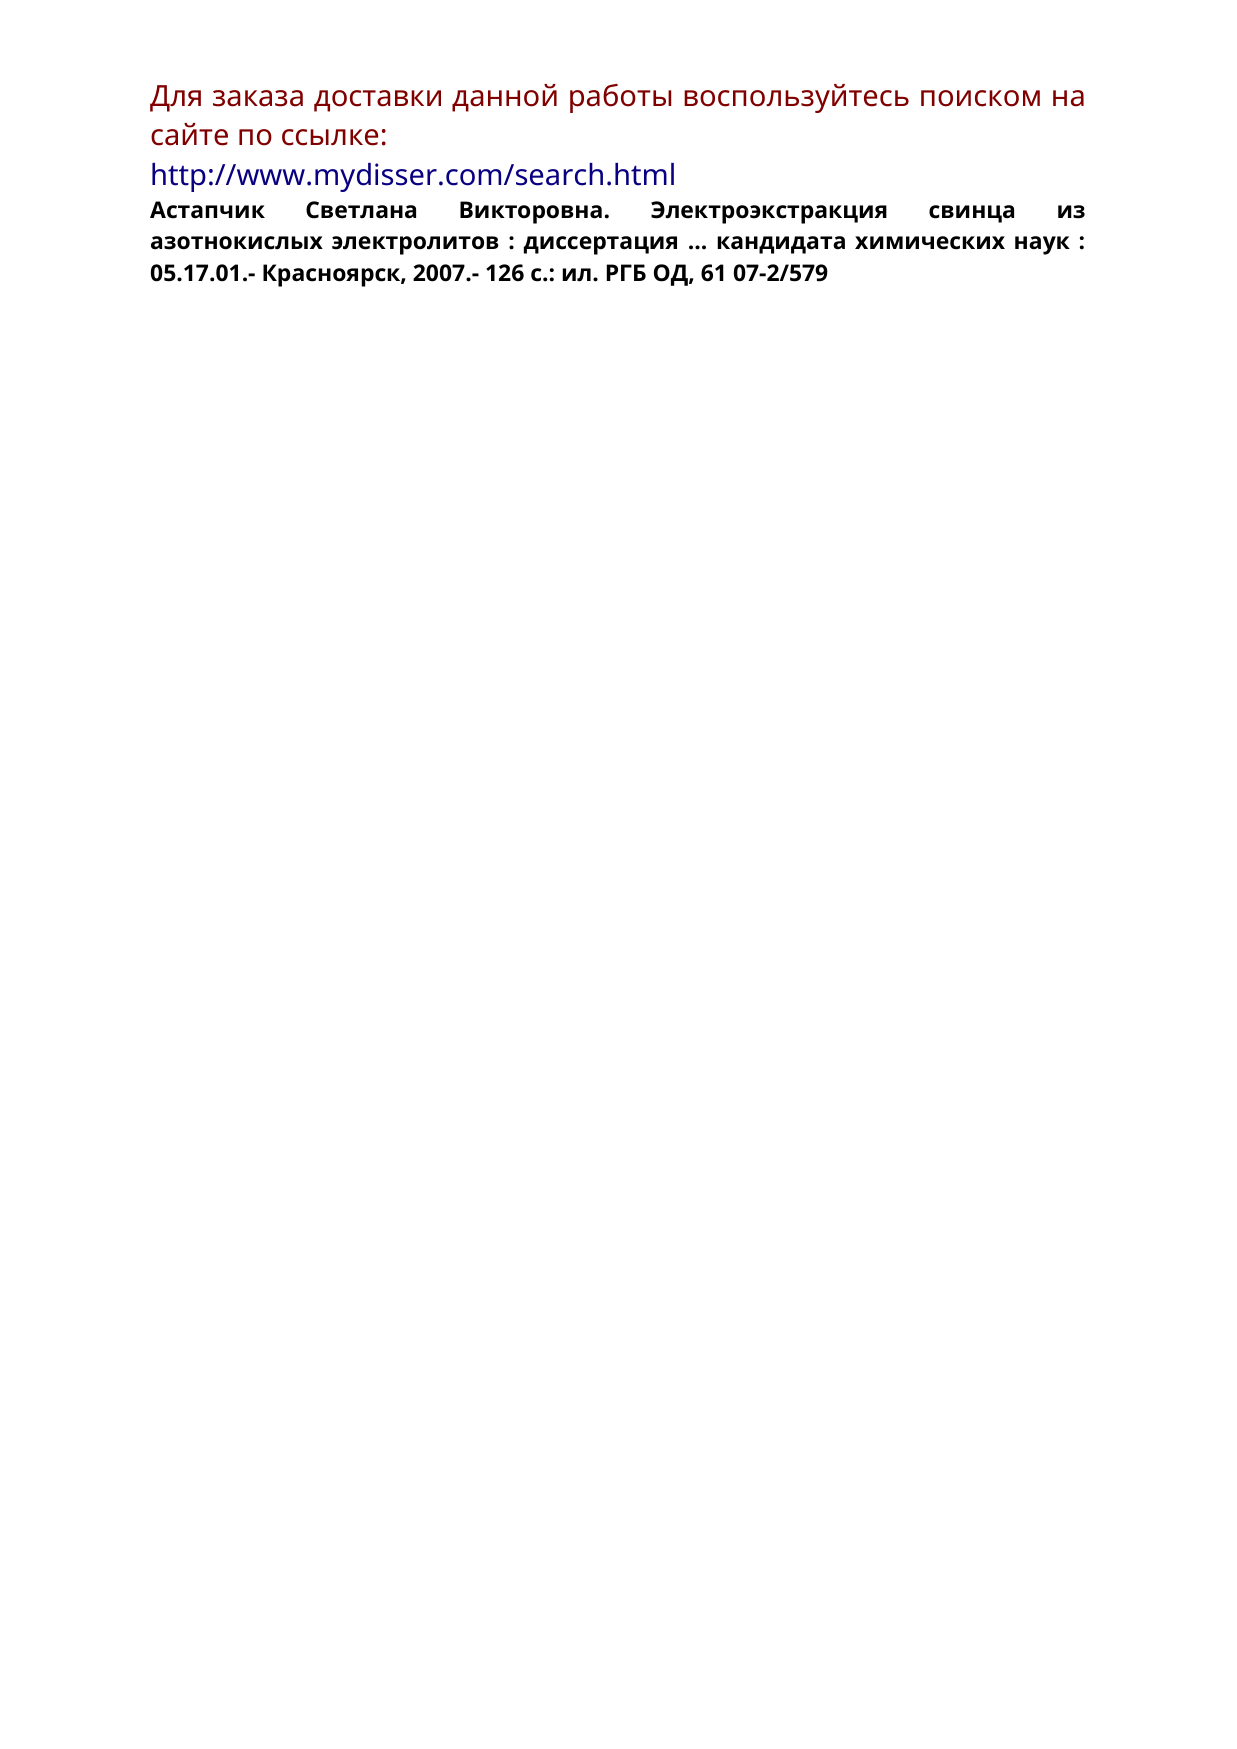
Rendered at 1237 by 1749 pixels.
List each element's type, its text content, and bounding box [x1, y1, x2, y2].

text Астапчик Светлана Викторовна. Электроэкстракция свинца из азотнокислых электролитов : диссертация ... кандидата химических наук : 05.17.01.- Красноярск, 2007.- 126 с.: ил. РГБ ОД, 61 07-2/579 [150, 194, 1086, 288]
